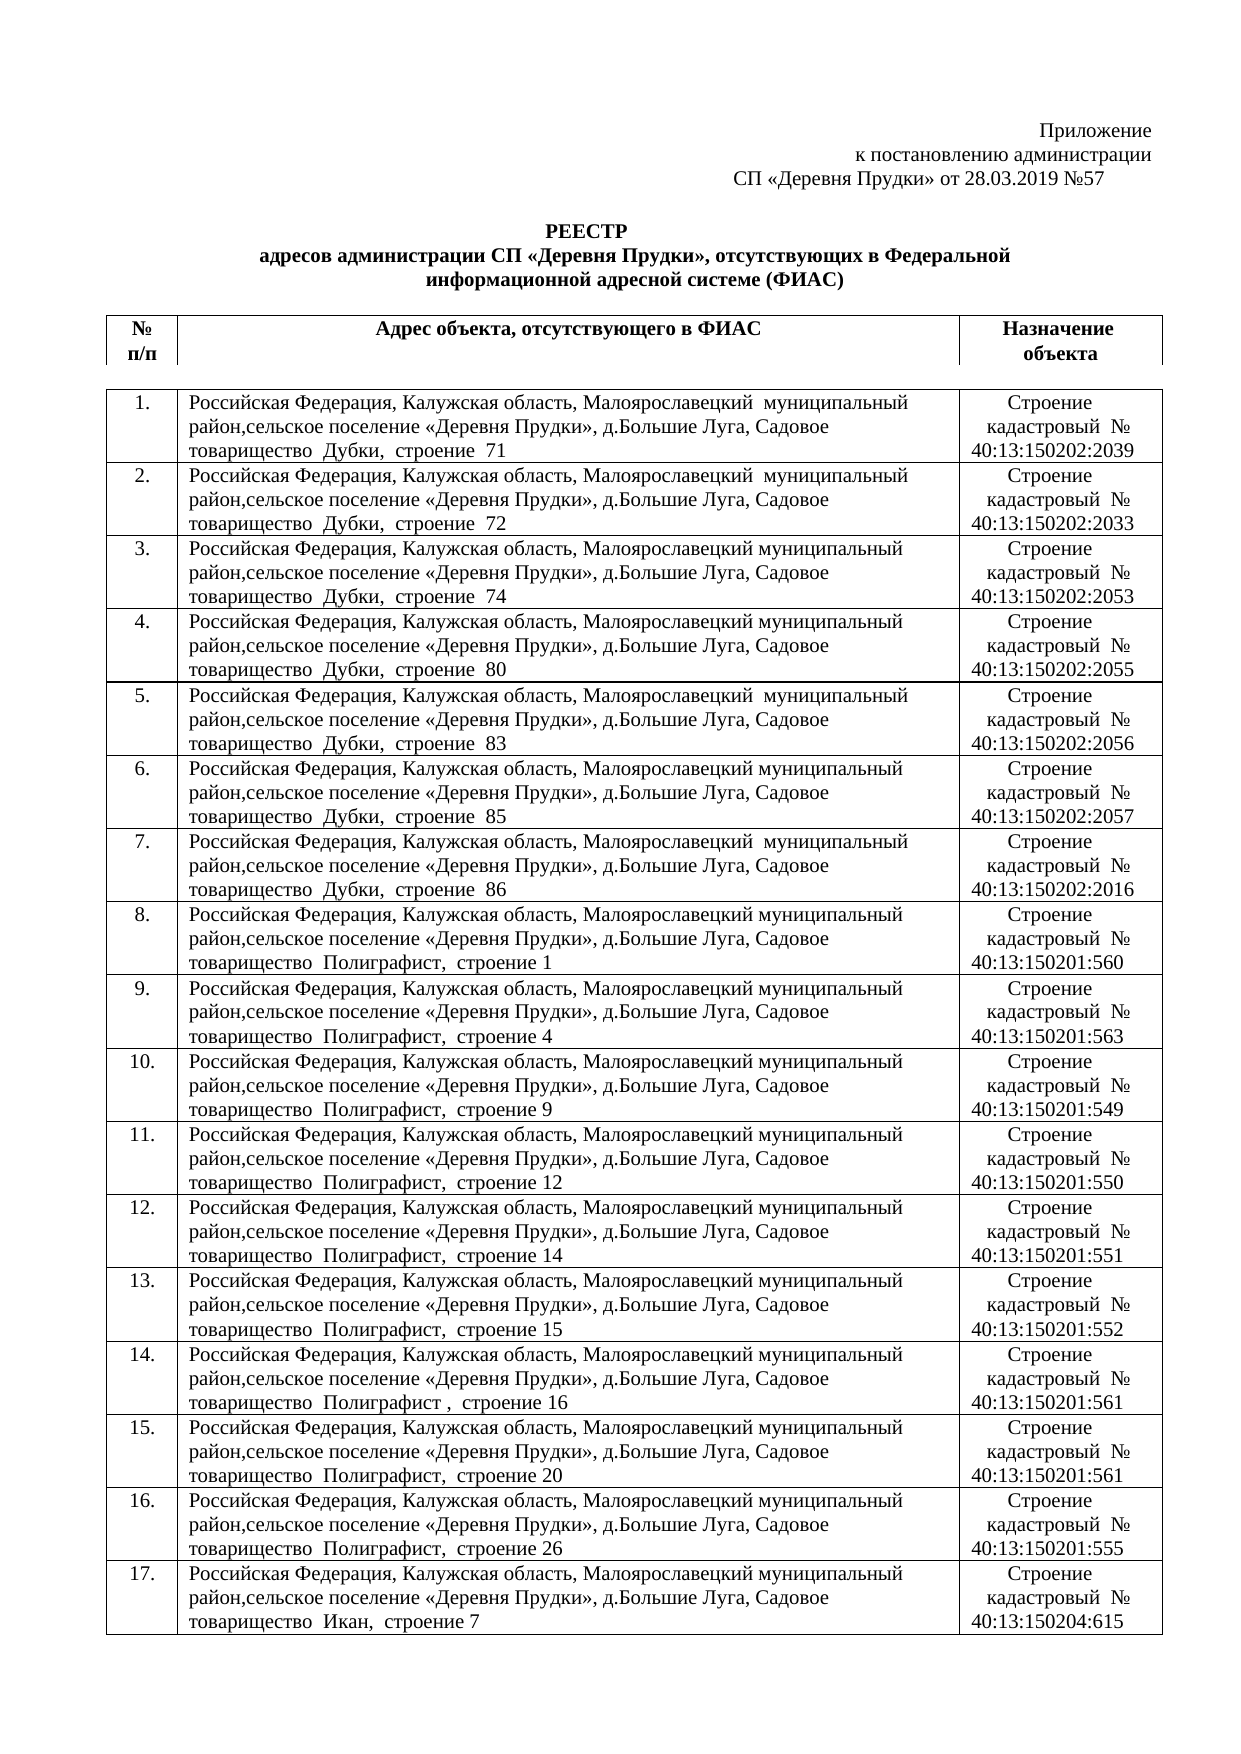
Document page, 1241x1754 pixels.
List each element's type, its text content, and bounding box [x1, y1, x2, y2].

table_cell Российская Федерация, Калужская область, Малоярославецкий муниципальный район,сельское поселение «Деревня Прудки», д.Большие Луга, Садовое товарищество Полиграфист , строение 16 [178, 1342, 959, 1414]
table_cell Строение кадастровый № 40:13:150201:555 [960, 1488, 1162, 1560]
table_cell 2. [107, 463, 177, 535]
table_cell Строение кадастровый № 40:13:150201:561 [960, 1342, 1162, 1414]
table_cell Российская Федерация, Калужская область, Малоярославецкий муниципальный район,сельское поселение «Деревня Прудки», д.Большие Луга, Садовое товарищество Полиграфист, строение 15 [178, 1268, 959, 1341]
table_cell Российская Федерация, Калужская область, Малоярославецкий муниципальный район,сельское поселение «Деревня Прудки», д.Большие Луга, Садовое товарищество Полиграфист, строение 20 [178, 1415, 959, 1487]
table_cell 16. [107, 1488, 177, 1560]
table_header 1. [107, 390, 177, 462]
table_header № п/п [107, 316, 177, 364]
table_cell Строение кадастровый № 40:13:150201:561 [960, 1415, 1162, 1487]
table_header Адрес объекта, отсутствующего в ФИАС [178, 316, 959, 364]
table_cell Строение кадастровый № 40:13:150202:2056 [960, 683, 1162, 755]
table_cell 3. [107, 536, 177, 608]
table_cell 11. [107, 1122, 177, 1194]
table_cell Российская Федерация, Калужская область, Малоярославецкий муниципальный район,сельское поселение «Деревня Прудки», д.Большие Луга, Садовое товарищество Полиграфист, строение 9 [178, 1049, 959, 1121]
table_cell Строение кадастровый № 40:13:150201:550 [960, 1122, 1162, 1194]
table_cell Российская Федерация, Калужская область, Малоярославецкий муниципальный район,сельское поселение «Деревня Прудки», д.Большие Луга, Садовое товарищество Полиграфист, строение 1 [178, 902, 959, 974]
table_cell Российская Федерация, Калужская область, Малоярославецкий муниципальный район,сельское поселение «Деревня Прудки», д.Большие Луга, Садовое товарищество Дубки, строение 80 [178, 609, 959, 681]
table_cell Российская Федерация, Калужская область, Малоярославецкий муниципальный район,сельское поселение «Деревня Прудки», д.Большие Луга, Садовое товарищество Дубки, строение 83 [178, 683, 959, 755]
table_cell 7. [107, 829, 177, 901]
table_cell 6. [107, 756, 177, 828]
table_header Строение кадастровый № 40:13:150202:2039 [960, 390, 1162, 462]
text Приложение [118, 118, 1152, 142]
table_cell 4. [107, 609, 177, 681]
table_cell 8. [107, 902, 177, 974]
table_cell Российская Федерация, Калужская область, Малоярославецкий муниципальный район,сельское поселение «Деревня Прудки», д.Большие Луга, Садовое товарищество Полиграфист, строение 26 [178, 1488, 959, 1560]
text РЕЕСТР [118, 219, 1152, 243]
table_cell Российская Федерация, Калужская область, Малоярославецкий муниципальный район,сельское поселение «Деревня Прудки», д.Большие Луга, Садовое товарищество Полиграфист, строение 4 [178, 975, 959, 1048]
table_cell Строение кадастровый № 40:13:150202:2057 [960, 756, 1162, 828]
table_cell Российская Федерация, Калужская область, Малоярославецкий муниципальный район,сельское поселение «Деревня Прудки», д.Большие Луга, Садовое товарищество Дубки, строение 72 [178, 463, 959, 535]
table_cell 13. [107, 1268, 177, 1341]
table_cell 14. [107, 1342, 177, 1414]
table_cell Строение кадастровый № 40:13:150202:2016 [960, 829, 1162, 901]
table_cell 5. [107, 683, 177, 755]
table_cell Российская Федерация, Калужская область, Малоярославецкий муниципальный район,сельское поселение «Деревня Прудки», д.Большие Луга, Садовое товарищество Дубки, строение 85 [178, 756, 959, 828]
table_cell Строение кадастровый № 40:13:150201:551 [960, 1195, 1162, 1267]
table_cell Строение кадастровый № 40:13:150204:615 [960, 1561, 1162, 1633]
table_cell Российская Федерация, Калужская область, Малоярославецкий муниципальный район,сельское поселение «Деревня Прудки», д.Большие Луга, Садовое товарищество Дубки, строение 74 [178, 536, 959, 608]
table_cell Строение кадастровый № 40:13:150201:552 [960, 1268, 1162, 1341]
table_cell Российская Федерация, Калужская область, Малоярославецкий муниципальный район,сельское поселение «Деревня Прудки», д.Большие Луга, Садовое товарищество Дубки, строение 86 [178, 829, 959, 901]
table_header Назначение объекта [960, 316, 1162, 364]
table_cell Строение кадастровый № 40:13:150202:2033 [960, 463, 1162, 535]
table_cell Строение кадастровый № 40:13:150202:2055 [960, 609, 1162, 681]
table_cell Российская Федерация, Калужская область, Малоярославецкий муниципальный район,сельское поселение «Деревня Прудки», д.Большие Луга, Садовое товарищество Икан, строение 7 [178, 1561, 959, 1633]
text к постановлению администрации [118, 142, 1152, 166]
table_cell 10. [107, 1049, 177, 1121]
table_cell Строение кадастровый № 40:13:150201:563 [960, 975, 1162, 1048]
text информационной адресной системе (ФИАС) [118, 267, 1152, 291]
table_cell Российская Федерация, Калужская область, Малоярославецкий муниципальный район,сельское поселение «Деревня Прудки», д.Большие Луга, Садовое товарищество Полиграфист, строение 12 [178, 1122, 959, 1194]
table_cell 17. [107, 1561, 177, 1633]
table_cell 9. [107, 975, 177, 1048]
text адресов администрации СП «Деревня Прудки», отсутствующих в Федеральной [118, 243, 1152, 267]
table_cell Строение кадастровый № 40:13:150202:2053 [960, 536, 1162, 608]
table_cell Российская Федерация, Калужская область, Малоярославецкий муниципальный район,сельское поселение «Деревня Прудки», д.Большие Луга, Садовое товарищество Полиграфист, строение 14 [178, 1195, 959, 1267]
text СП «Деревня Прудки» от 28.03.2019 №57 [118, 166, 1152, 190]
table_cell 15. [107, 1415, 177, 1487]
table_header Российская Федерация, Калужская область, Малоярославецкий муниципальный район,сельское поселение «Деревня Прудки», д.Большие Луга, Садовое товарищество Дубки, строение 71 [178, 390, 959, 462]
table_cell 12. [107, 1195, 177, 1267]
table_cell Строение кадастровый № 40:13:150201:560 [960, 902, 1162, 974]
table_cell Строение кадастровый № 40:13:150201:549 [960, 1049, 1162, 1121]
